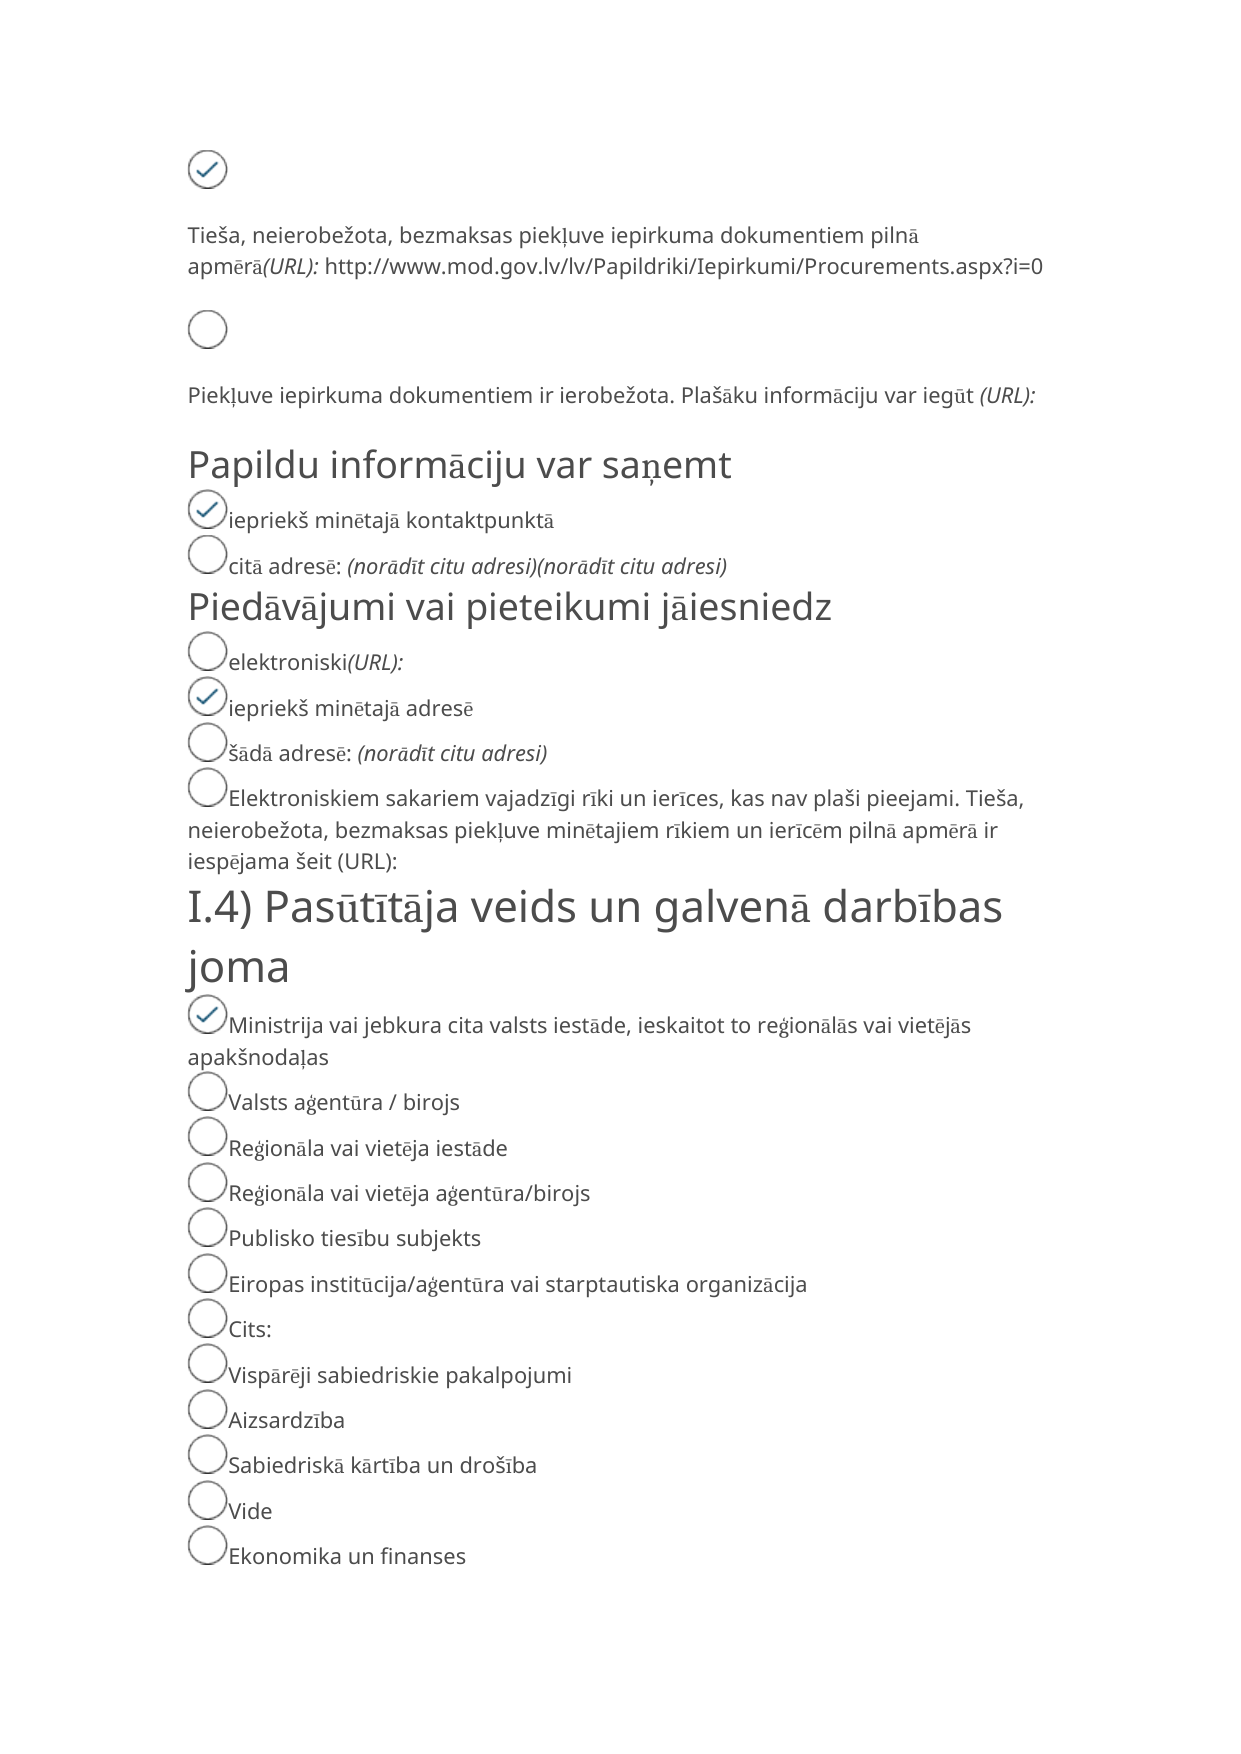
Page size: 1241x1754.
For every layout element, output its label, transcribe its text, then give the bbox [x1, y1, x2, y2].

picture [187, 676, 229, 716]
text Reģionāla vai vietēja iestāde [187, 1117, 1053, 1162]
text iepriekš minētajā adresē [187, 677, 1053, 722]
text Valsts aģentūra / birojs [187, 1071, 1053, 1117]
text Elektroniskiem sakariem vajadzīgi rīki un ierīces, kas nav plaši pieejami. Tieša, neierobežota, bezmaksas piekļuve minētajiem rīkiem un ierīcēm pilnā apmērā ir iespējama šeit (URL): [187, 768, 1053, 876]
text Reģionāla vai vietēja aģentūra/birojs [187, 1162, 1053, 1208]
picture [187, 1343, 229, 1383]
text šādā adresē: (norādīt citu adresi) [187, 722, 1053, 768]
text Ekonomika un finanses [187, 1526, 1053, 1571]
picture [187, 722, 229, 762]
text Piekļuve iepirkuma dokumentiem ir ierobežota. Plašāku informāciju var iegūt (URL): [187, 378, 1053, 409]
text Eiropas institūcija/aģentūra vai starptautiska organizācija [187, 1253, 1053, 1298]
picture [187, 1071, 229, 1111]
picture [187, 1253, 229, 1293]
picture [187, 1162, 229, 1202]
text Publisko tiesību subjekts [187, 1208, 1053, 1253]
text Papildu informāciju var saņemt [187, 438, 1053, 489]
picture [187, 994, 229, 1034]
picture [187, 1480, 229, 1520]
text citā adresē: (norādīt citu adresi)(norādīt citu adresi) [187, 535, 1053, 580]
text Ministrija vai jebkura cita valsts iestāde, ieskaitot to reģionālās vai vietējās apakšnodaļas [187, 995, 1053, 1071]
text elektroniski(URL): [187, 631, 1053, 677]
text Sabiedriskā kārtība un drošība [187, 1435, 1053, 1480]
picture [187, 1525, 229, 1565]
text Vide [187, 1480, 1053, 1526]
picture [187, 1207, 229, 1247]
picture [187, 535, 229, 574]
picture [187, 1434, 229, 1474]
picture [187, 767, 229, 807]
text iepriekš minētajā kontaktpunktā [187, 489, 1053, 535]
picture [187, 1389, 229, 1429]
text Tieša, neierobežota, bezmaksas piekļuve iepirkuma dokumentiem pilnā apmērā(URL): http://www.mod.gov.lv/lv/Papildriki/Iepirkumi/Procurements.aspx?i=0 [187, 218, 1053, 281]
picture [187, 489, 229, 529]
text Vispārēji sabiedriskie pakalpojumi [187, 1344, 1053, 1389]
picture [187, 150, 229, 189]
picture [187, 310, 229, 349]
picture [187, 631, 229, 671]
picture [187, 1116, 229, 1156]
text I.4) Pasūtītāja veids un galvenā darbības joma [187, 876, 1053, 995]
text Cits: [187, 1298, 1053, 1344]
text Aizsardzība [187, 1389, 1053, 1435]
text Piedāvājumi vai pieteikumi jāiesniedz [187, 580, 1053, 631]
picture [187, 1298, 229, 1338]
